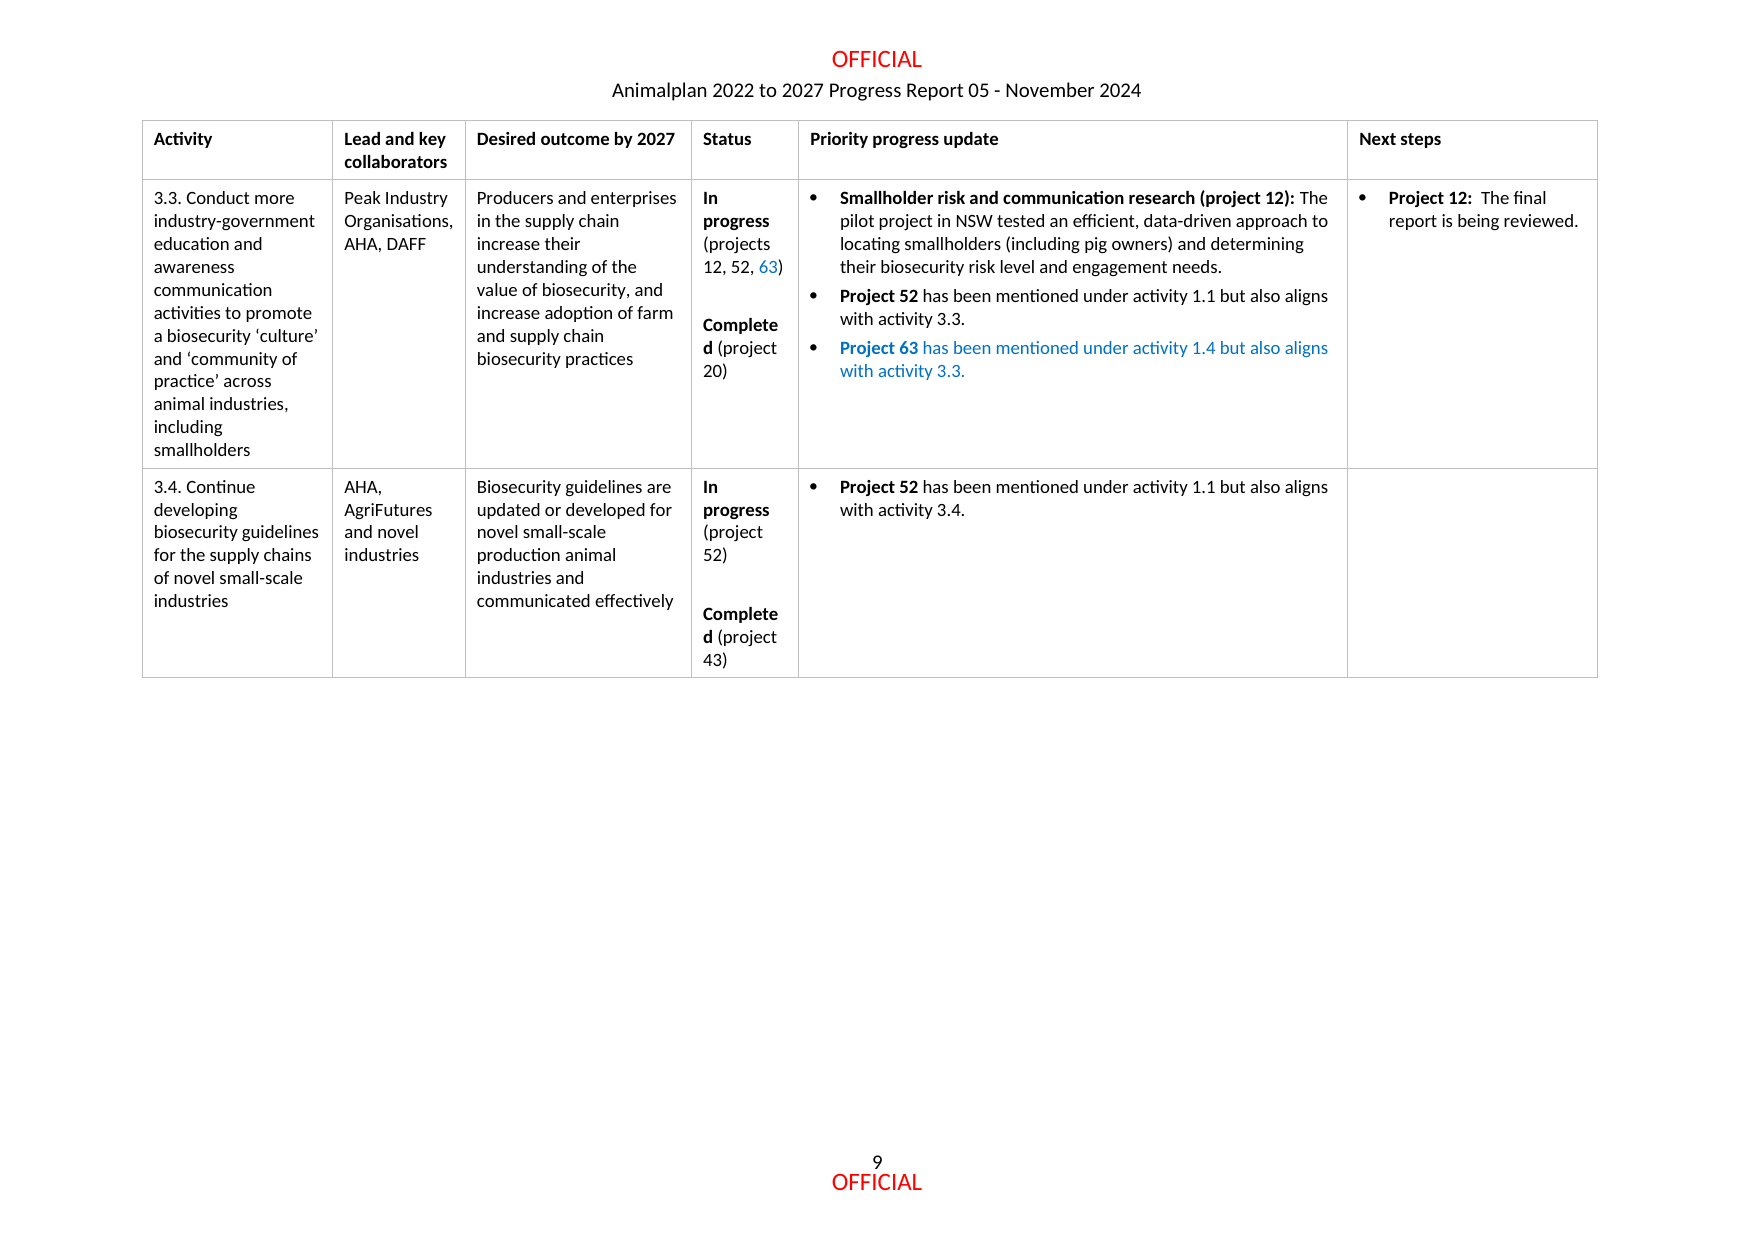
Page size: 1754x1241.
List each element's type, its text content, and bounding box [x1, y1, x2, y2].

table_cell In progress (project 52) Completed (project 43) [692, 469, 798, 677]
table_header Desired outcome by 2027 [466, 121, 691, 179]
table_cell Biosecurity guidelines are updated or developed for novel small-scale production animal industries and communicated effectively [466, 469, 691, 677]
table_cell 3.4. Continue developing biosecurity guidelines for the supply chains of novel small-scale industries [143, 469, 332, 677]
table_cell Smallholder risk and communication research (project 12): The pilot project in NSW tested an efficient, data-driven approach to locating smallholders (including pig owners) and determining their biosecurity risk level and engagement needs. Project 52 has been mentioned under activity 1.1 but also aligns with activity 3.3. Project 63 has been mentioned under activity 1.4 but also aligns with activity 3.3. [799, 180, 1347, 467]
table_cell In progress (projects 12, 52, 63) Completed (project 20) [692, 180, 798, 467]
table_cell Project 52 has been mentioned under activity 1.1 but also aligns with activity 3.4. [799, 469, 1347, 677]
table_cell Peak Industry Organisations, AHA, DAFF [333, 180, 465, 467]
table_cell Project 12: The final report is being reviewed. [1348, 180, 1597, 467]
table_header Lead and key collaborators [333, 121, 465, 179]
table_cell [1348, 469, 1597, 677]
table_header Next steps [1348, 121, 1597, 179]
table_cell AHA, AgriFutures and novel industries [333, 469, 465, 677]
table_header Activity [143, 121, 332, 179]
table_header Status [692, 121, 798, 179]
table_header Priority progress update [799, 121, 1347, 179]
table_cell 3.3. Conduct more industry-government education and awareness communication activities to promote a biosecurity ‘culture’ and ‘community of practice’ across animal industries, including smallholders [143, 180, 332, 467]
table_cell Producers and enterprises in the supply chain increase their understanding of the value of biosecurity, and increase adoption of farm and supply chain biosecurity practices [466, 180, 691, 467]
